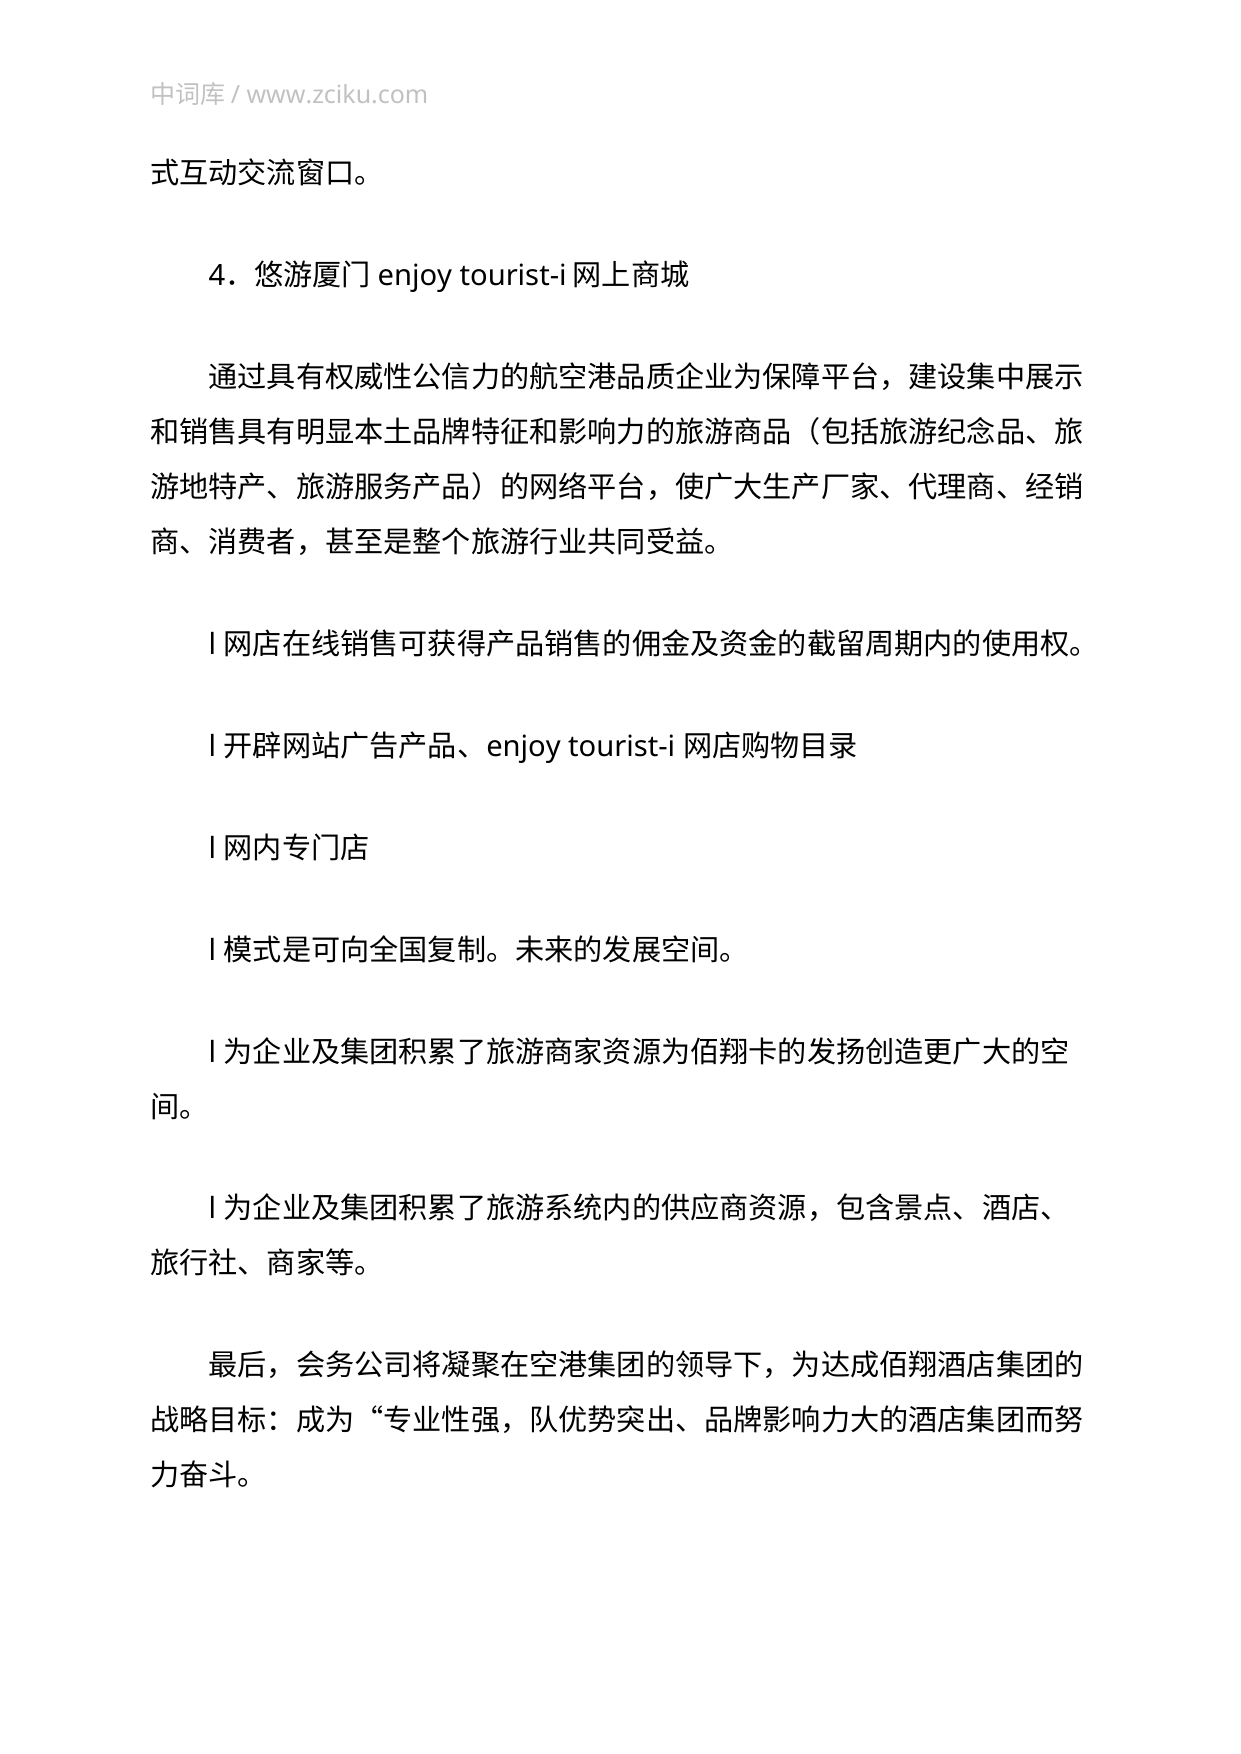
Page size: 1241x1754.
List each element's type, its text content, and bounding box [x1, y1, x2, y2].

text l 网内专门店 [150, 824, 1090, 867]
text l 模式是可向全国复制。未来的发展空间。 [150, 926, 1090, 968]
text 4．悠游厦门 enjoy tourist-i网上商城 [150, 252, 1090, 294]
text 最后，会务公司将凝聚在空港集团的领导下，为达成佰翔酒店集团的战略目标：成为“专业性强，队优势突出、品牌影响力大的酒店集团而努力奋斗。 [150, 1342, 1090, 1494]
text l 为企业及集团积累了旅游商家资源为佰翔卡的发扬创造更广大的空间。 [150, 1028, 1090, 1125]
text 通过具有权威性公信力的航空港品质企业为保障平台，建设集中展示和销售具有明显本土品牌特征和影响力的旅游商品（包括旅游纪念品、旅游地特产、旅游服务产品）的网络平台，使广大生产厂家、代理商、经销商、消费者，甚至是整个旅游行业共同受益。 [150, 354, 1090, 561]
text l 开辟网站广告产品、enjoy tourist-i 网店购物目录 [150, 722, 1090, 764]
text l 网店在线销售可获得产品销售的佣金及资金的截留周期内的使用权。 [150, 620, 1090, 663]
text l 为企业及集团积累了旅游系统内的供应商资源，包含景点、酒店、旅行社、商家等。 [150, 1185, 1090, 1282]
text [150, 150, 1090, 192]
